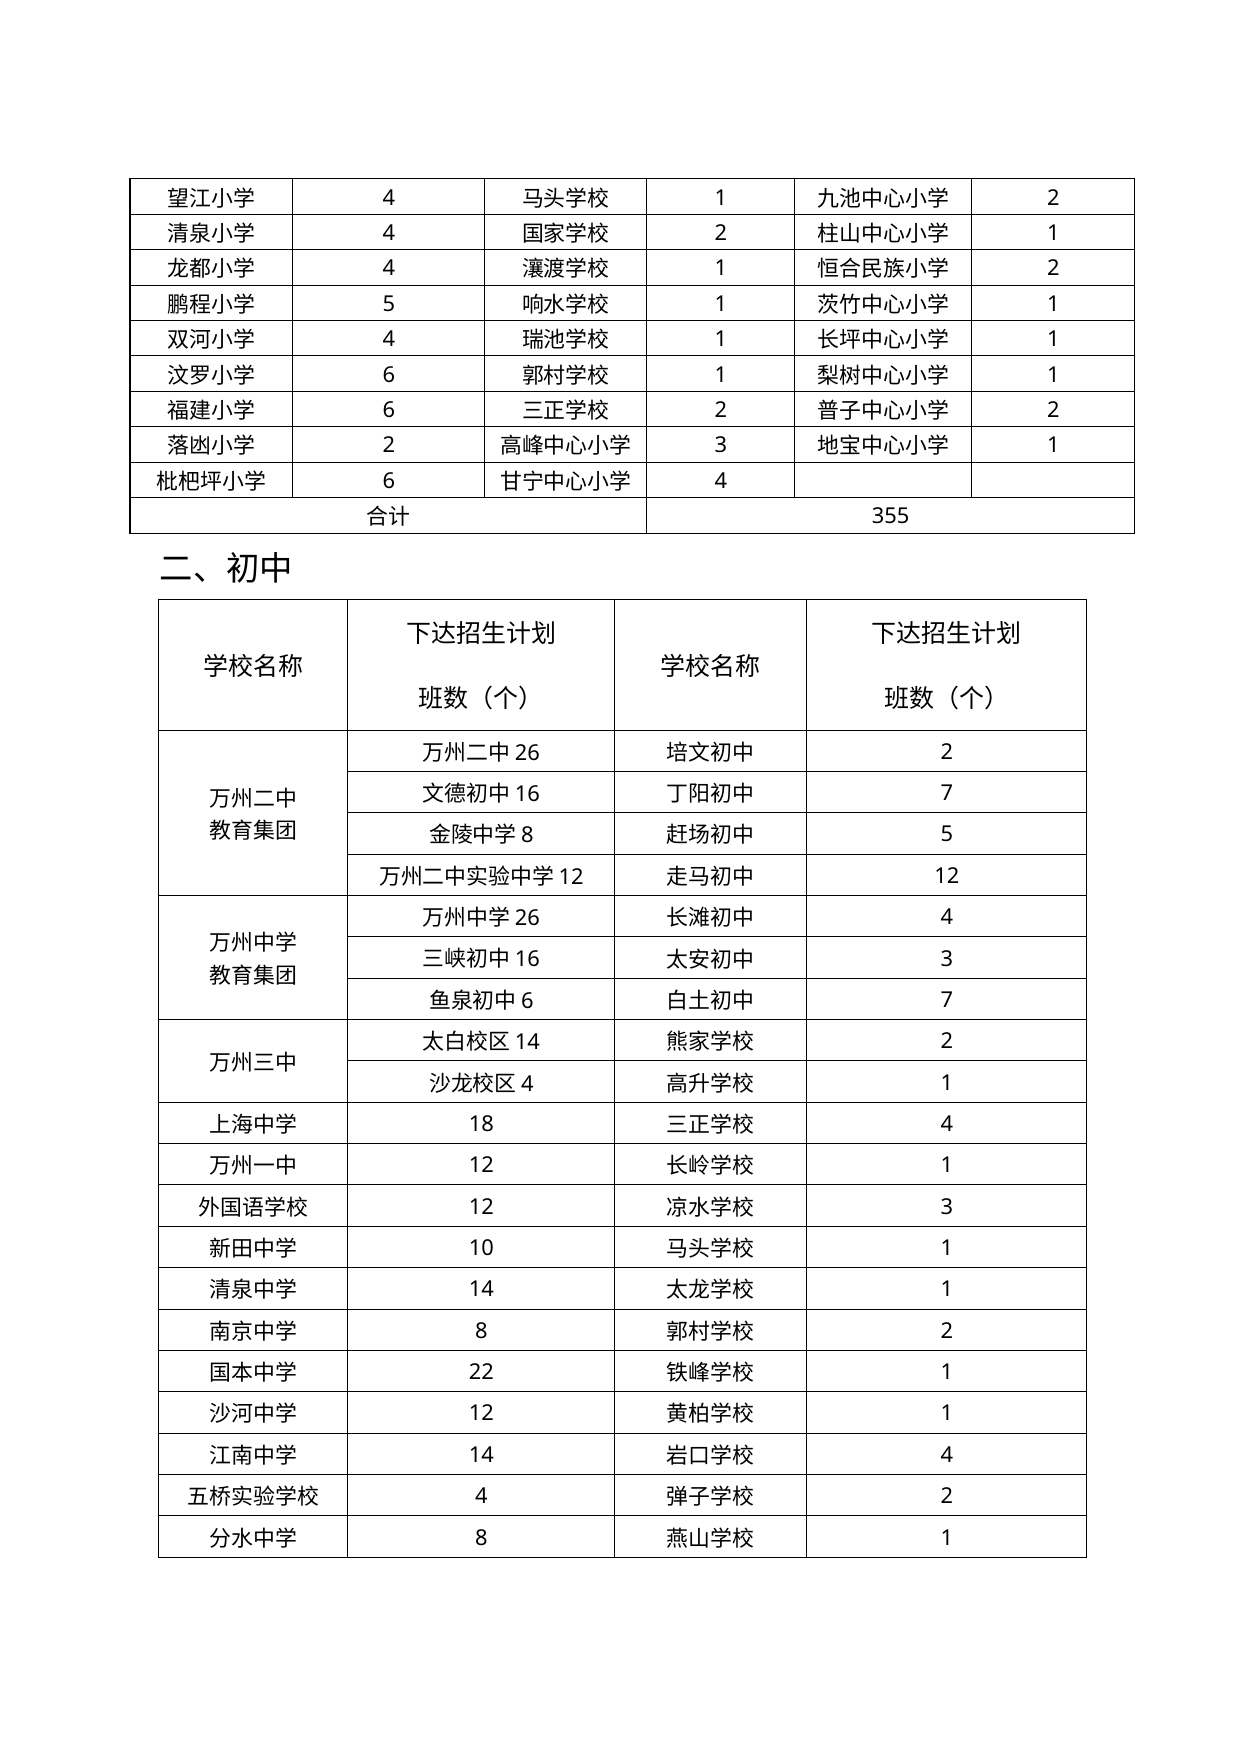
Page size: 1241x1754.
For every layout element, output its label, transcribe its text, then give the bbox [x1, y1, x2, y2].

table_cell 1 [647, 250, 794, 284]
table_cell 5 [807, 813, 1086, 853]
table_cell 万州二中实验中学12 [348, 855, 614, 895]
text 二、初中 [159, 534, 1092, 598]
table_cell [972, 463, 1134, 497]
table_cell 赶场初中 [615, 813, 806, 853]
table_cell 培文初中 [615, 731, 806, 771]
table_cell 1 [807, 1144, 1086, 1184]
table_cell 万州中学26 [348, 896, 614, 936]
table_cell 7 [807, 772, 1086, 812]
table_cell 1 [647, 286, 794, 320]
table_cell 万州中学 教育集团 [159, 896, 347, 1019]
table_cell 长滩初中 [615, 896, 806, 936]
table_cell 4 [807, 1434, 1086, 1474]
table_cell 4 [293, 250, 484, 284]
table_cell 龙都小学 [131, 250, 292, 284]
table_cell 双河小学 [131, 321, 292, 355]
table_cell 马头学校 [615, 1227, 806, 1267]
table_cell 燕山学校 [615, 1516, 806, 1557]
table_cell 响水学校 [485, 286, 646, 320]
table_cell 万州一中 [159, 1144, 347, 1184]
table_cell 枇杷坪小学 [131, 463, 292, 497]
table_cell 4 [293, 321, 484, 355]
table_cell 万州三中 [159, 1020, 347, 1102]
table_cell 国家学校 [485, 215, 646, 249]
table_cell 18 [348, 1103, 614, 1143]
table_header 下达招生计划 班数（个） [807, 600, 1086, 729]
table_cell 3 [807, 1185, 1086, 1226]
table_cell 2 [293, 427, 484, 462]
table_cell 铁峰学校 [615, 1351, 806, 1391]
table_cell 1 [647, 179, 794, 214]
table_cell 外国语学校 [159, 1185, 347, 1226]
table_cell 1 [972, 356, 1134, 391]
table_cell 熊家学校 [615, 1020, 806, 1060]
table_cell 郭村学校 [615, 1310, 806, 1350]
table_cell 1 [647, 321, 794, 355]
table_cell 22 [348, 1351, 614, 1391]
table_cell 4 [647, 463, 794, 497]
table_cell 2 [807, 1475, 1086, 1515]
table_cell 355 [647, 498, 1134, 532]
table_cell 黄柏学校 [615, 1392, 806, 1432]
table_cell 柱山中心小学 [795, 215, 971, 249]
table_cell 三峡初中16 [348, 937, 614, 978]
table_cell 4 [293, 215, 484, 249]
table_cell 九池中心小学 [795, 179, 971, 214]
table_cell 瑞池学校 [485, 321, 646, 355]
table_cell 鹏程小学 [131, 286, 292, 320]
table_cell 6 [293, 356, 484, 391]
table_cell 清泉中学 [159, 1268, 347, 1308]
table_cell 万州二中 教育集团 [159, 731, 347, 895]
table_cell 茨竹中心小学 [795, 286, 971, 320]
table_cell 高升学校 [615, 1061, 806, 1102]
table_cell 太安初中 [615, 937, 806, 978]
table_cell 鱼泉初中6 [348, 979, 614, 1019]
table_cell 梨树中心小学 [795, 356, 971, 391]
table_cell 合计 [131, 498, 646, 532]
table_cell 1 [972, 215, 1134, 249]
table_cell 甘宁中心小学 [485, 463, 646, 497]
table_cell 14 [348, 1268, 614, 1308]
table_cell 1 [972, 286, 1134, 320]
table_cell 丁阳初中 [615, 772, 806, 812]
table_cell 落凼小学 [131, 427, 292, 462]
table_cell 江南中学 [159, 1434, 347, 1474]
table_cell 1 [647, 356, 794, 391]
table_cell 12 [348, 1392, 614, 1432]
table_cell 清泉小学 [131, 215, 292, 249]
table_cell 望江小学 [131, 179, 292, 214]
table_cell 分水中学 [159, 1516, 347, 1557]
table_cell 走马初中 [615, 855, 806, 895]
table_cell 5 [293, 286, 484, 320]
table_cell [795, 463, 971, 497]
table_cell 4 [807, 1103, 1086, 1143]
table_cell 长坪中心小学 [795, 321, 971, 355]
table_cell 1 [807, 1268, 1086, 1308]
table_cell 1 [972, 321, 1134, 355]
table_cell 1 [807, 1392, 1086, 1432]
table_cell 沙龙校区4 [348, 1061, 614, 1102]
table_cell 14 [348, 1434, 614, 1474]
table_cell 三正学校 [615, 1103, 806, 1143]
table_cell 郭村学校 [485, 356, 646, 391]
table_cell 沙河中学 [159, 1392, 347, 1432]
table_cell 2 [972, 179, 1134, 214]
table_cell 7 [807, 979, 1086, 1019]
table_cell 普子中心小学 [795, 392, 971, 426]
table_cell 1 [807, 1227, 1086, 1267]
table_cell 上海中学 [159, 1103, 347, 1143]
table_cell 国本中学 [159, 1351, 347, 1391]
table_cell 南京中学 [159, 1310, 347, 1350]
table_cell 长岭学校 [615, 1144, 806, 1184]
table_cell 2 [807, 1310, 1086, 1350]
table_cell 汶罗小学 [131, 356, 292, 391]
table_cell 1 [807, 1516, 1086, 1557]
table_cell 瀼渡学校 [485, 250, 646, 284]
table_cell 2 [647, 215, 794, 249]
table_cell 恒合民族小学 [795, 250, 971, 284]
table_cell 文德初中16 [348, 772, 614, 812]
table_cell 太龙学校 [615, 1268, 806, 1308]
table_cell 6 [293, 392, 484, 426]
table_cell 岩口学校 [615, 1434, 806, 1474]
table_cell 2 [647, 392, 794, 426]
table_cell 8 [348, 1516, 614, 1557]
table_cell 3 [647, 427, 794, 462]
table_cell 凉水学校 [615, 1185, 806, 1226]
table_header 学校名称 [615, 600, 806, 729]
table_cell 马头学校 [485, 179, 646, 214]
table_cell 弹子学校 [615, 1475, 806, 1515]
table_cell 1 [807, 1061, 1086, 1102]
table_cell 4 [807, 896, 1086, 936]
table_cell 12 [348, 1185, 614, 1226]
table_cell 白土初中 [615, 979, 806, 1019]
table_cell 1 [972, 427, 1134, 462]
table_cell 地宝中心小学 [795, 427, 971, 462]
table_cell 2 [972, 392, 1134, 426]
table_cell 6 [293, 463, 484, 497]
table_cell 12 [348, 1144, 614, 1184]
table_cell 太白校区14 [348, 1020, 614, 1060]
table_cell 1 [807, 1351, 1086, 1391]
table_cell 五桥实验学校 [159, 1475, 347, 1515]
table_cell 新田中学 [159, 1227, 347, 1267]
table_cell 3 [807, 937, 1086, 978]
table_cell 10 [348, 1227, 614, 1267]
table_cell 2 [807, 1020, 1086, 1060]
table_cell 高峰中心小学 [485, 427, 646, 462]
table_header 下达招生计划 班数（个） [348, 600, 614, 729]
table_header 学校名称 [159, 600, 347, 729]
table_cell 2 [972, 250, 1134, 284]
table_cell 12 [807, 855, 1086, 895]
table_cell 万州二中26 [348, 731, 614, 771]
table_cell 2 [807, 731, 1086, 771]
table_cell 福建小学 [131, 392, 292, 426]
table_cell 三正学校 [485, 392, 646, 426]
table_cell 4 [293, 179, 484, 214]
table_cell 金陵中学8 [348, 813, 614, 853]
table_cell 4 [348, 1475, 614, 1515]
table_cell 8 [348, 1310, 614, 1350]
